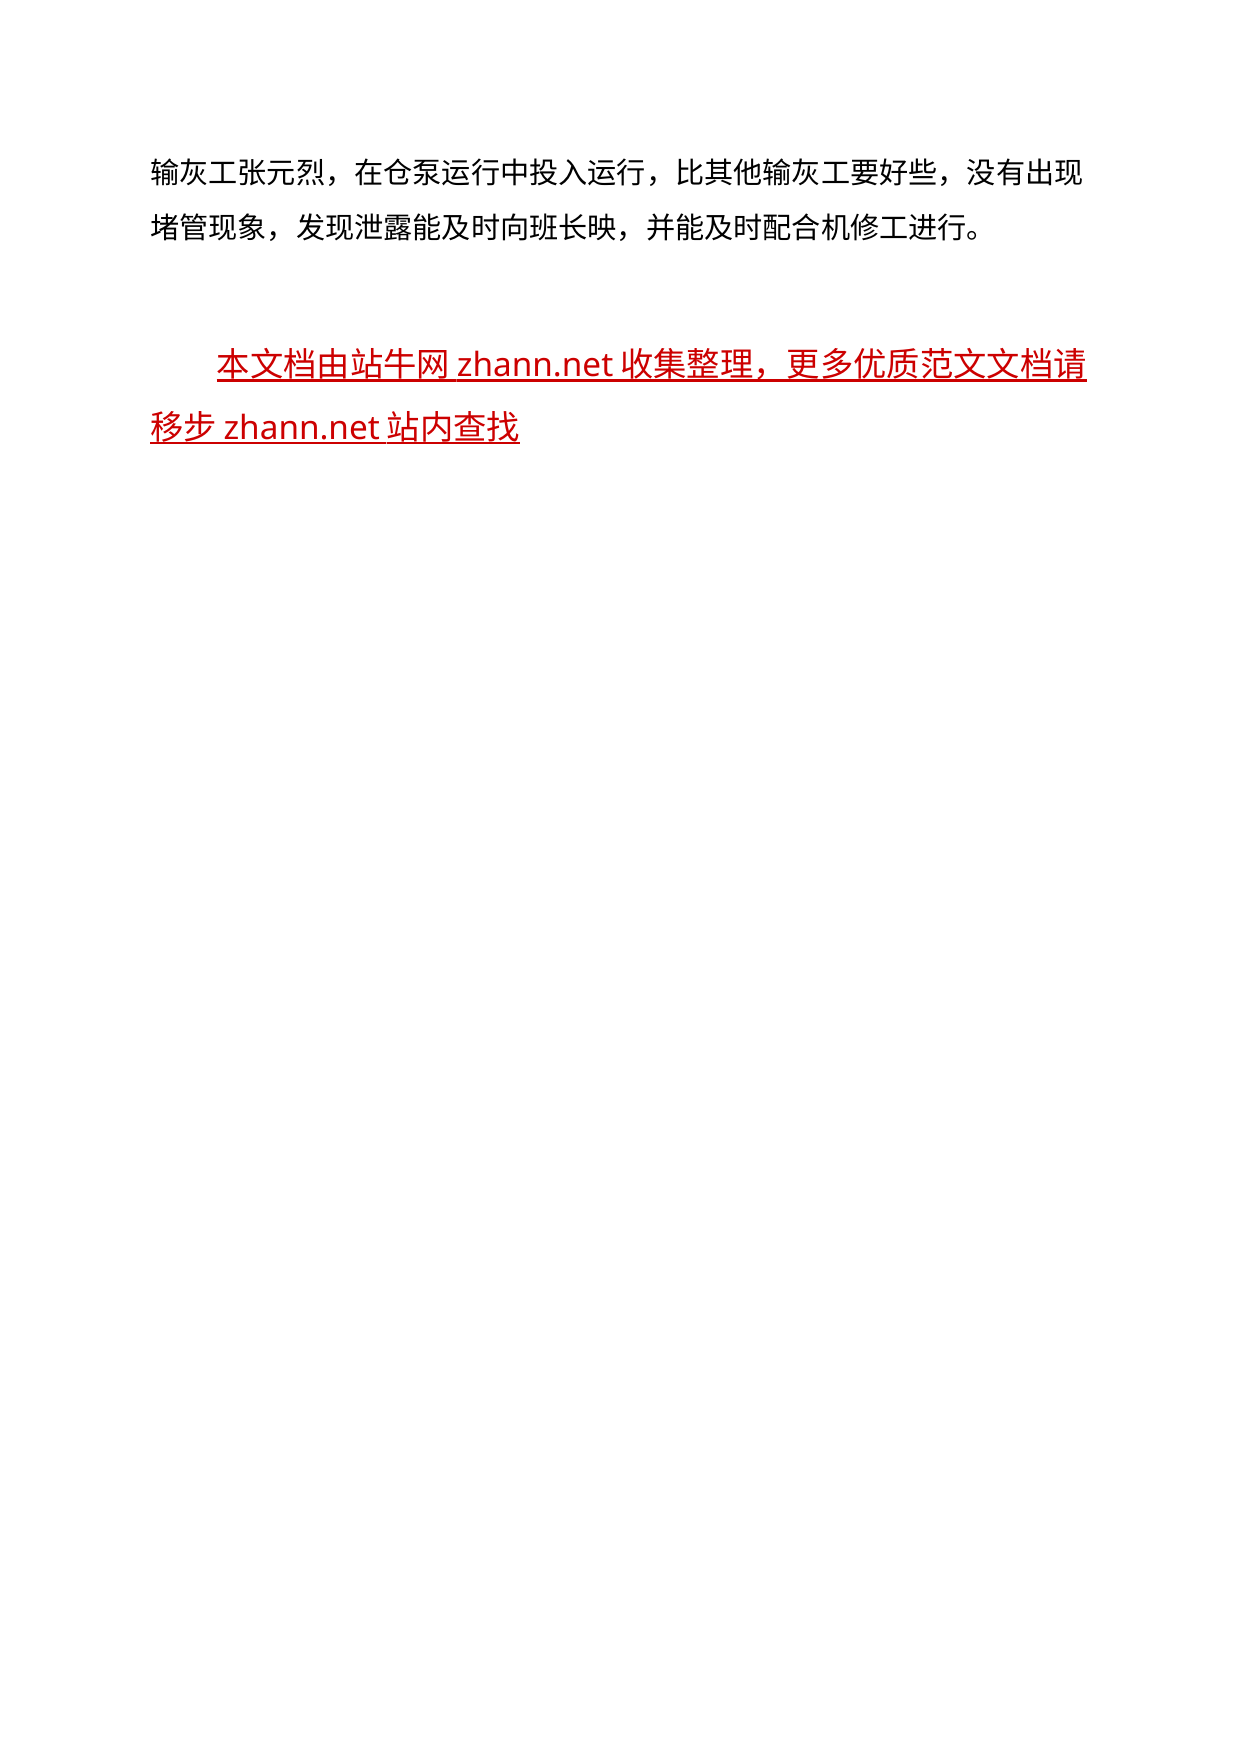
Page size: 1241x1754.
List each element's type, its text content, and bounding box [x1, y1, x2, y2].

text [150, 150, 1090, 247]
text 本文档由站牛网zhann.net收集整理，更多优质范文文档请移步zhann.net站内查找 [150, 338, 1090, 449]
